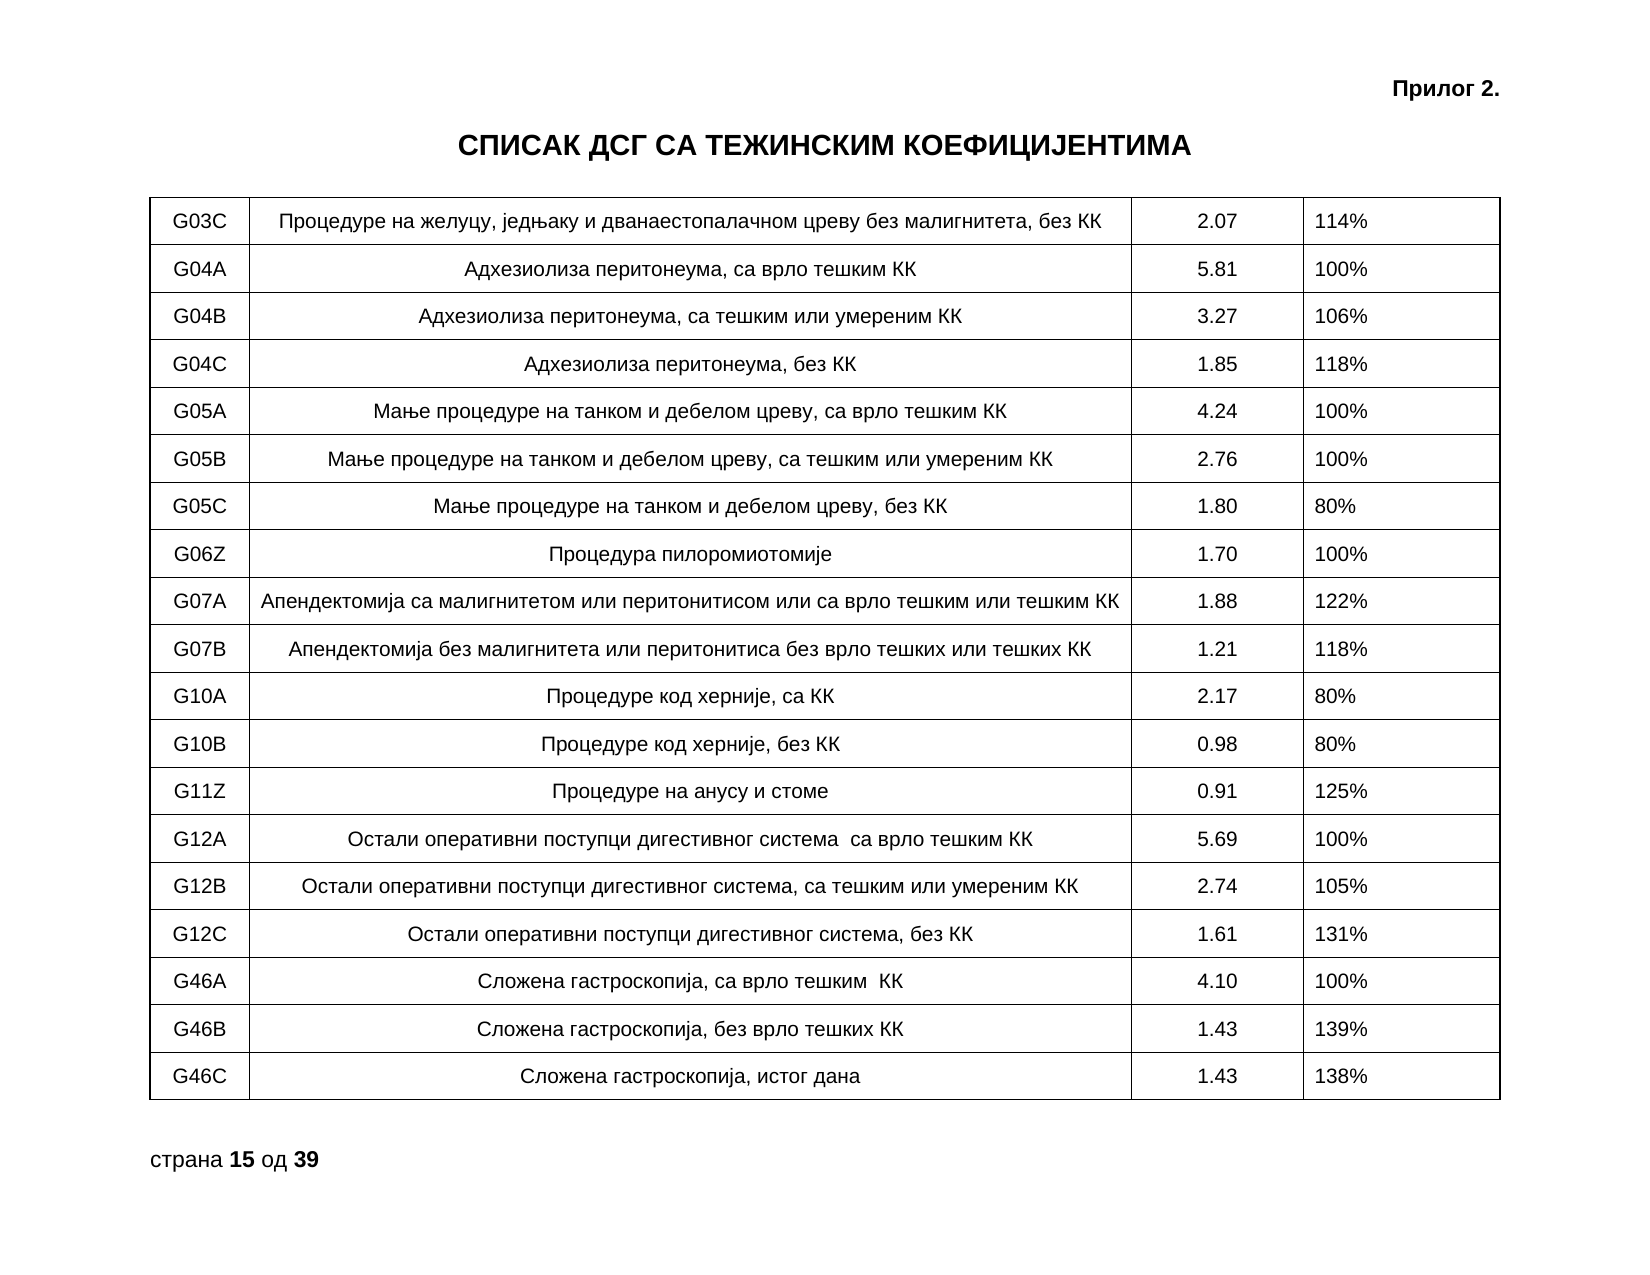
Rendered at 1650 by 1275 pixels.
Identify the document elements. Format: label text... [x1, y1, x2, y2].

table_cell G10B [151, 720, 249, 767]
table_cell 114% [1304, 198, 1499, 244]
table_cell 100% [1304, 815, 1499, 862]
table_cell G10A [151, 673, 249, 719]
table_cell 100% [1304, 435, 1499, 482]
table_cell Апендектомија са малигнитетом или перитонитисом или са врло тешким или тешким КК [250, 578, 1131, 624]
table_cell 2.17 [1132, 673, 1303, 719]
table_cell G05B [151, 435, 249, 482]
table_cell Процедуре на желуцу, једњаку и дванаестопалачном цреву без малигнитета, без КК [250, 198, 1131, 244]
table_cell G12A [151, 815, 249, 862]
table_cell G05C [151, 483, 249, 529]
table_cell 100% [1304, 388, 1499, 434]
table_cell Остали оперативни поступци дигестивног система, без КК [250, 910, 1131, 957]
table_cell 138% [1304, 1053, 1499, 1099]
table_cell G03C [151, 198, 249, 244]
table_cell 5.69 [1132, 815, 1303, 862]
table_cell G04B [151, 293, 249, 339]
table_cell G46C [151, 1053, 249, 1099]
table_cell G04C [151, 340, 249, 387]
table_cell Мање процедуре на танком и дебелом цреву, са тешким или умереним КК [250, 435, 1131, 482]
table_cell Сложена гастроскопија, без врло тешких КК [250, 1005, 1131, 1052]
table_cell 106% [1304, 293, 1499, 339]
table_cell 1.21 [1132, 625, 1303, 672]
table_cell Остали оперативни поступци дигестивног система, са тешким или умереним КК [250, 863, 1131, 909]
table_cell 80% [1304, 720, 1499, 767]
table_cell 118% [1304, 625, 1499, 672]
table_cell G11Z [151, 768, 249, 814]
table_cell G46B [151, 1005, 249, 1052]
table_cell 125% [1304, 768, 1499, 814]
table_cell 1.85 [1132, 340, 1303, 387]
table_cell Адхезиолиза перитонеума, са врло тешким КК [250, 245, 1131, 292]
table_cell G06Z [151, 530, 249, 577]
table_cell 105% [1304, 863, 1499, 909]
table_cell G05A [151, 388, 249, 434]
table_cell 1.88 [1132, 578, 1303, 624]
table_cell Мање процедуре на танком и дебелом цреву, без КК [250, 483, 1131, 529]
table_cell Процедуре на анусу и стоме [250, 768, 1131, 814]
table_cell G07B [151, 625, 249, 672]
table_cell 0.98 [1132, 720, 1303, 767]
table_cell 100% [1304, 530, 1499, 577]
table_cell Адхезиолиза перитонеума, без КК [250, 340, 1131, 387]
table_cell 2.76 [1132, 435, 1303, 482]
table_cell 139% [1304, 1005, 1499, 1052]
table_cell 1.43 [1132, 1053, 1303, 1099]
table_cell G07A [151, 578, 249, 624]
table_cell Апендектомија без малигнитета или перитонитиса без врло тешких или тешких КК [250, 625, 1131, 672]
table_cell 131% [1304, 910, 1499, 957]
table_cell G12B [151, 863, 249, 909]
table_cell 122% [1304, 578, 1499, 624]
table_cell Сложена гастроскопија, истог дана [250, 1053, 1131, 1099]
table_cell 2.74 [1132, 863, 1303, 909]
table_cell 1.80 [1132, 483, 1303, 529]
table_cell 4.24 [1132, 388, 1303, 434]
table_cell 2.07 [1132, 198, 1303, 244]
table_cell Адхезиолиза перитонеума, са тешким или умереним КК [250, 293, 1131, 339]
table_cell 4.10 [1132, 958, 1303, 1004]
table_cell 80% [1304, 673, 1499, 719]
table_cell Сложена гастроскопија, са врло тешким КК [250, 958, 1131, 1004]
table_cell 3.27 [1132, 293, 1303, 339]
table_cell 0.91 [1132, 768, 1303, 814]
table_cell G12C [151, 910, 249, 957]
table_cell 5.81 [1132, 245, 1303, 292]
table_cell Процедуре код херније, без КК [250, 720, 1131, 767]
table_cell 100% [1304, 245, 1499, 292]
table_cell G46A [151, 958, 249, 1004]
table_cell 1.61 [1132, 910, 1303, 957]
table_cell Мање процедуре на танком и дебелом цреву, са врло тешким КК [250, 388, 1131, 434]
table_cell G04A [151, 245, 249, 292]
table_cell Процедура пилоромиотомије [250, 530, 1131, 577]
table_cell 1.43 [1132, 1005, 1303, 1052]
table_cell 80% [1304, 483, 1499, 529]
table_cell Процедуре код херније, са КК [250, 673, 1131, 719]
table_cell 118% [1304, 340, 1499, 387]
table_cell Остали оперативни поступци дигестивног система са врло тешким КК [250, 815, 1131, 862]
table_cell 100% [1304, 958, 1499, 1004]
table_cell 1.70 [1132, 530, 1303, 577]
